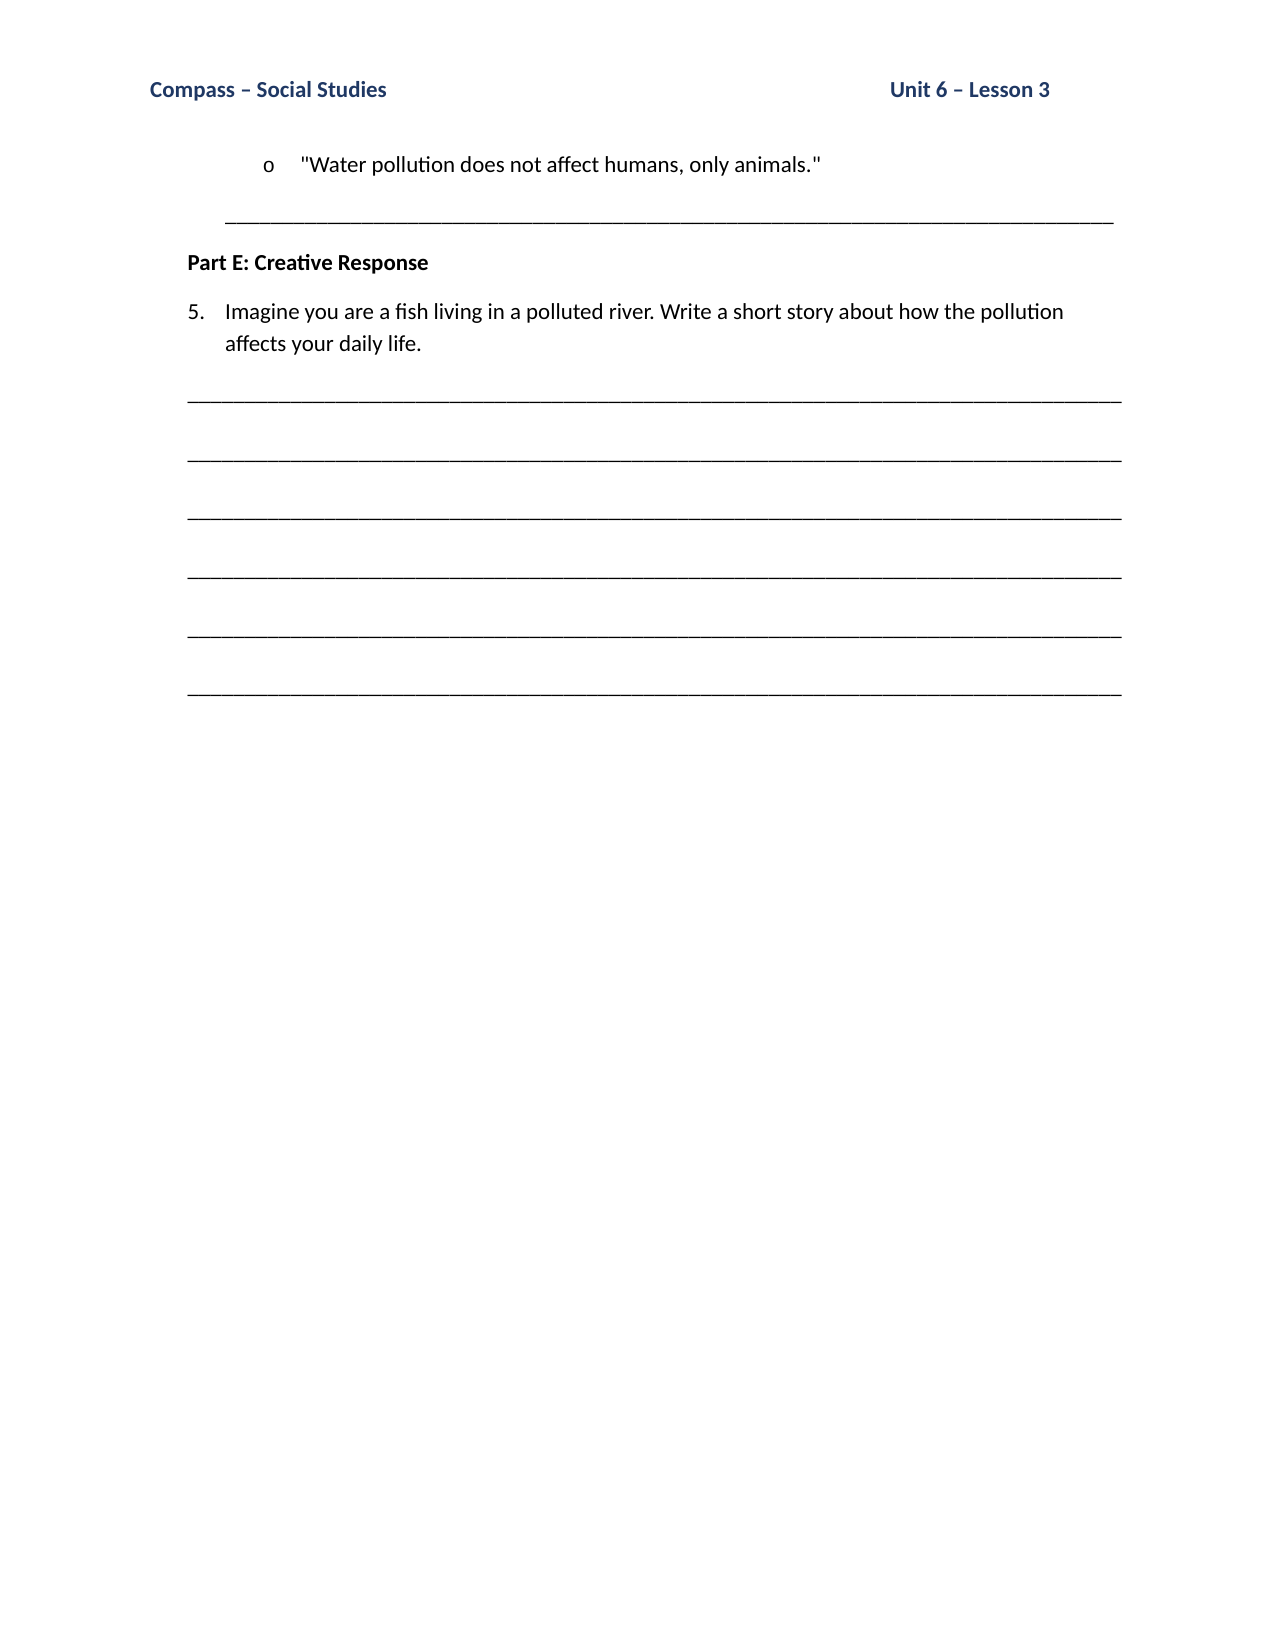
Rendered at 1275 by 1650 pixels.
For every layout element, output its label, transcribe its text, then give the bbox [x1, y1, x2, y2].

text __________________________________________________________________________________ [187, 554, 1125, 582]
list Imagine you are a fish living in a polluted river. Write a short story about how the pollution affects your daily life. [187, 297, 1125, 357]
text __________________________________________________________________________________ [187, 496, 1125, 523]
text __________________________________________________________________________________ [187, 613, 1125, 641]
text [150, 199, 1125, 227]
text __________________________________________________________________________________ [187, 378, 1125, 406]
text __________________________________________________________________________________ [187, 671, 1125, 699]
text __________________________________________________________________________________ [187, 437, 1125, 465]
list "Water pollution does not affect humans, only animals." [262, 150, 1125, 178]
text Part E: Creative Response [187, 248, 1125, 276]
